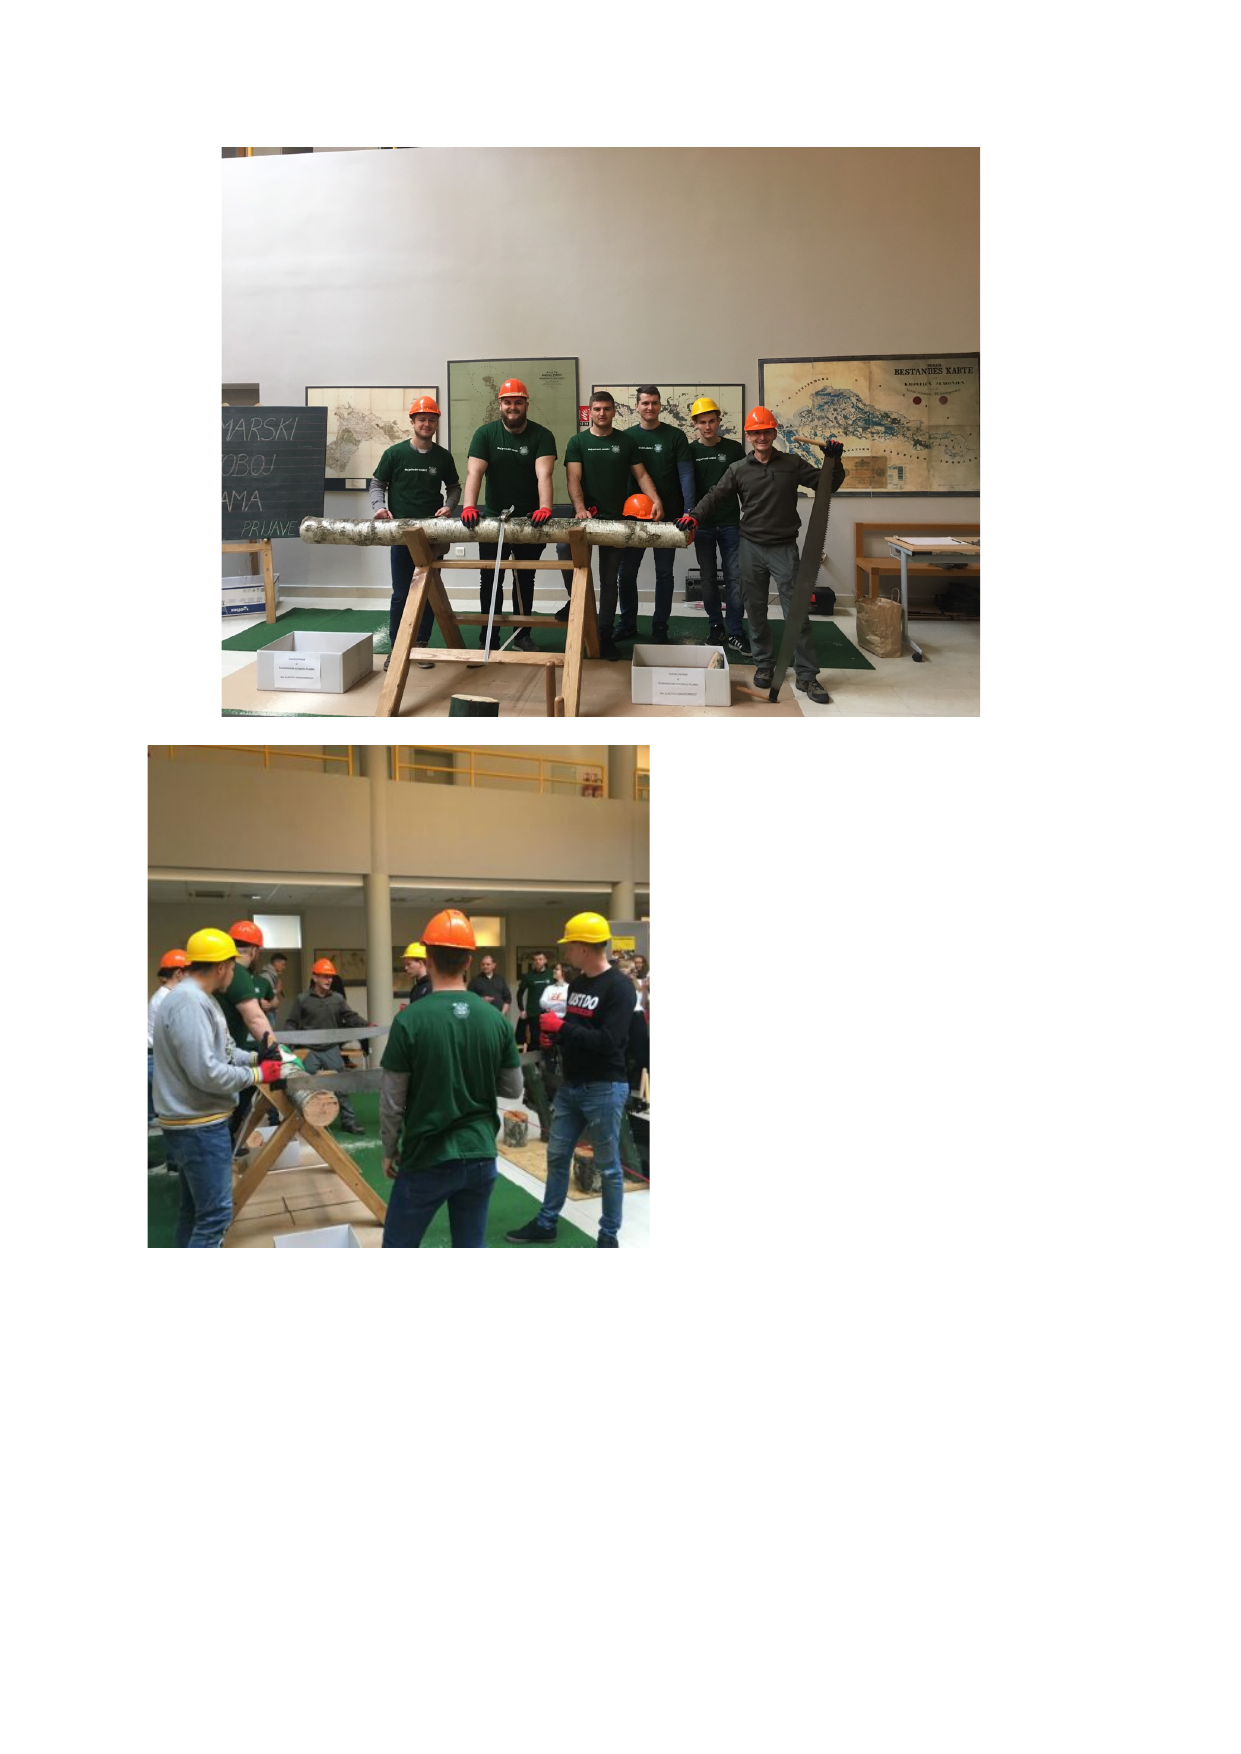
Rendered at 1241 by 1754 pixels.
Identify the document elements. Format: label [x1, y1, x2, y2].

picture [221, 147, 980, 717]
picture [147, 745, 650, 1248]
